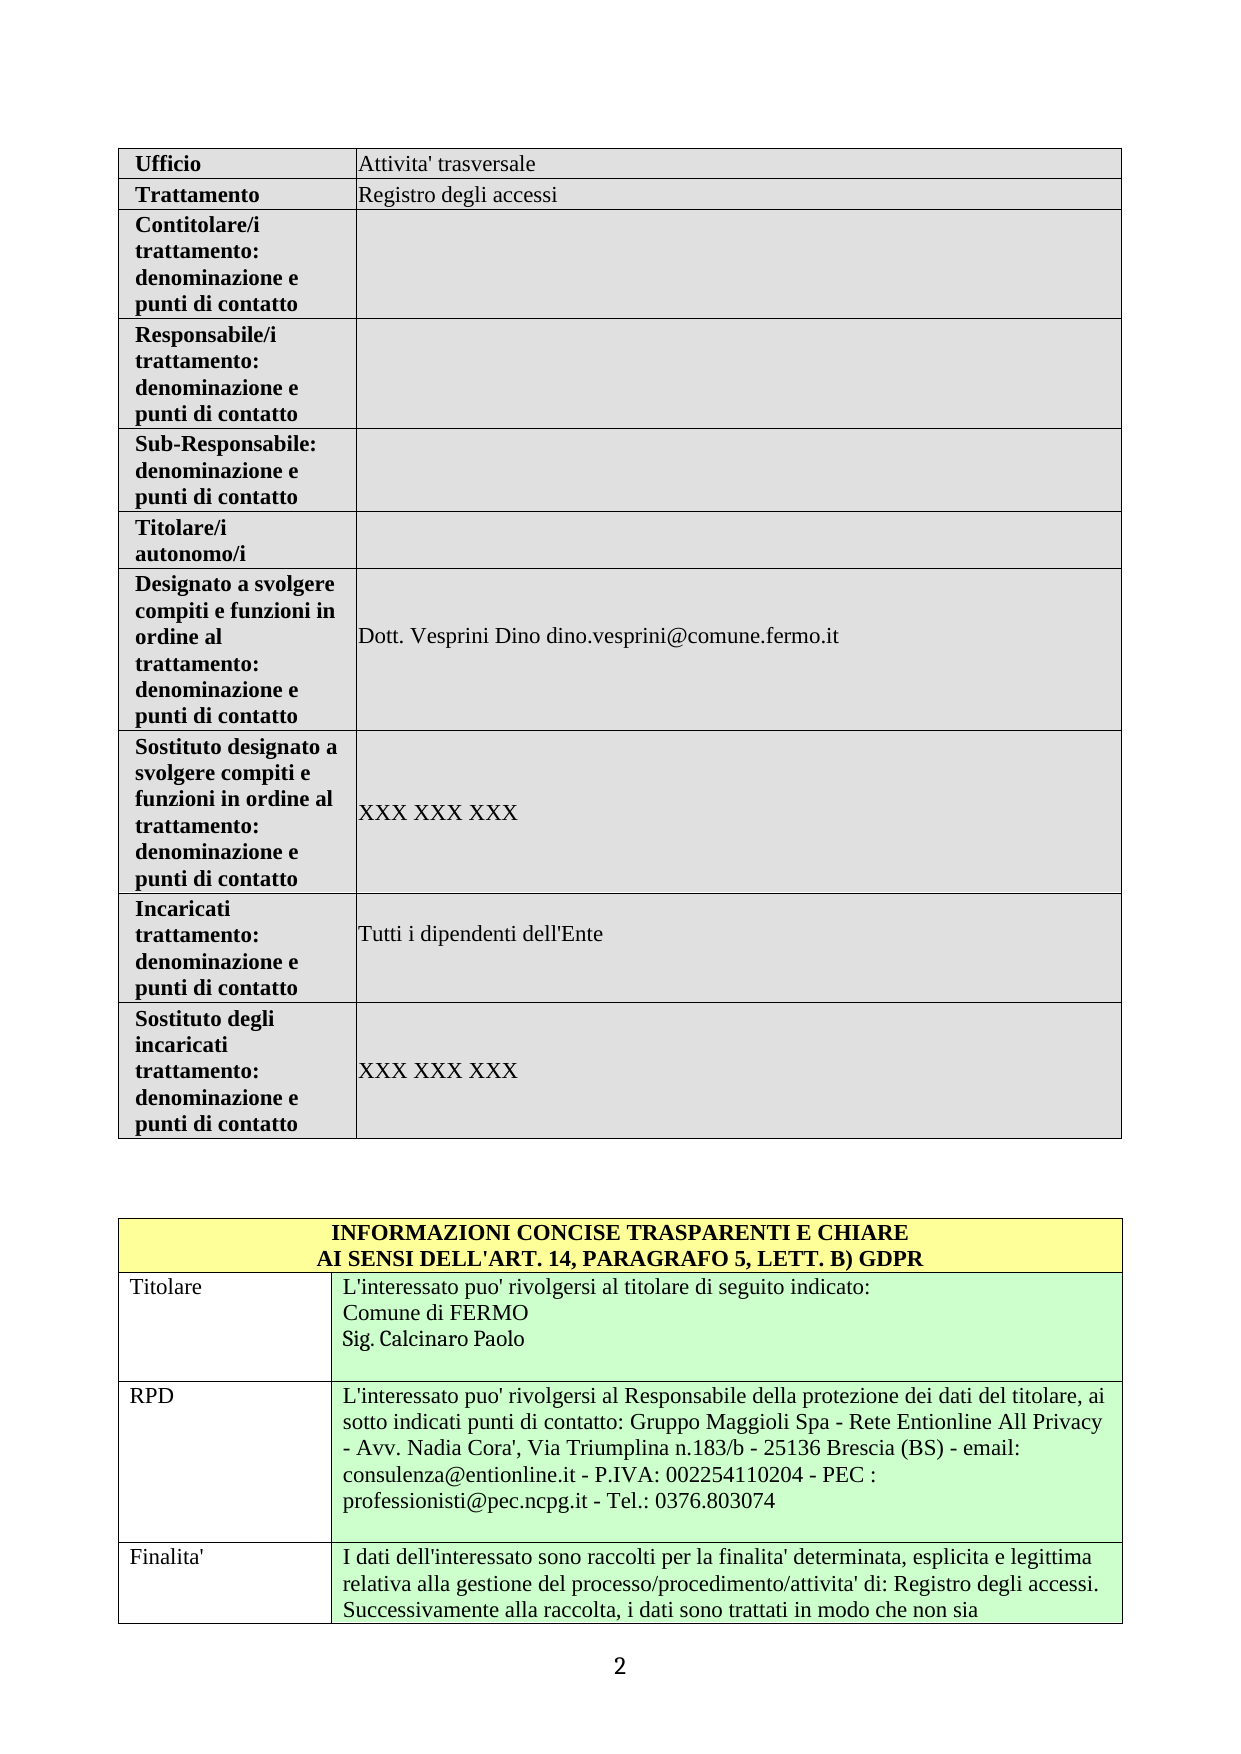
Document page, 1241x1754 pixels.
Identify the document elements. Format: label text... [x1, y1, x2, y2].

table_cell Registro degli accessi [357, 179, 1121, 209]
table_cell [357, 319, 1121, 428]
table_cell L'interessato puo' rivolgersi al titolare di seguito indicato: Comune di FERMO Sig. Calcinaro Paolo [332, 1273, 1122, 1381]
table_cell XXX XXX XXX [357, 1003, 1121, 1138]
table_cell Titolare [119, 1273, 331, 1381]
table_cell [357, 429, 1121, 511]
table_cell L'interessato puo' rivolgersi al Responsabile della protezione dei dati del titolare, ai sotto indicati punti di contatto: Gruppo Maggioli Spa - Rete Entionline All Privacy - Avv. Nadia Cora', Via Triumplina n.183/b - 25136 Brescia (BS) - email: consulenza@entionline.it - P.IVA: 002254110204 - PEC : professionisti@pec.ncpg.it - Tel.: 0376.803074 [332, 1382, 1122, 1542]
table_cell Titolare/i autonomo/i [119, 512, 356, 568]
table_cell Trattamento [119, 179, 356, 209]
table_cell Finalita' [119, 1543, 331, 1622]
table_cell XXX XXX XXX [357, 731, 1121, 892]
table_cell Incaricati trattamento: denominazione e punti di contatto [119, 894, 356, 1002]
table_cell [332, 1543, 1122, 1622]
table_cell Designato a svolgere compiti e funzioni in ordine al trattamento: denominazione e punti di contatto [119, 569, 356, 730]
table_cell [357, 210, 1121, 318]
table_cell Contitolare/i trattamento: denominazione e punti di contatto [119, 210, 356, 318]
table_cell Sub-Responsabile: denominazione e punti di contatto [119, 429, 356, 511]
table_cell Sostituto degli incaricati trattamento: denominazione e punti di contatto [119, 1003, 356, 1138]
table_cell Ufficio [119, 149, 356, 178]
table_cell Sostituto designato a svolgere compiti e funzioni in ordine al trattamento: denominazione e punti di contatto [119, 731, 356, 892]
table_header INFORMAZIONI CONCISE TRASPARENTI E CHIARE AI SENSI DELL'ART. 14, PARAGRAFO 5, LETT. B) GDPR [119, 1219, 1122, 1272]
table_cell Attivita' trasversale [357, 149, 1121, 178]
table_cell [357, 512, 1121, 568]
table_cell Responsabile/i trattamento: denominazione e punti di contatto [119, 319, 356, 428]
table_cell RPD [119, 1382, 331, 1542]
table_cell Tutti i dipendenti dell'Ente [357, 894, 1121, 1002]
table_cell Dott. Vesprini Dino dino.vesprini@comune.fermo.it [357, 569, 1121, 730]
